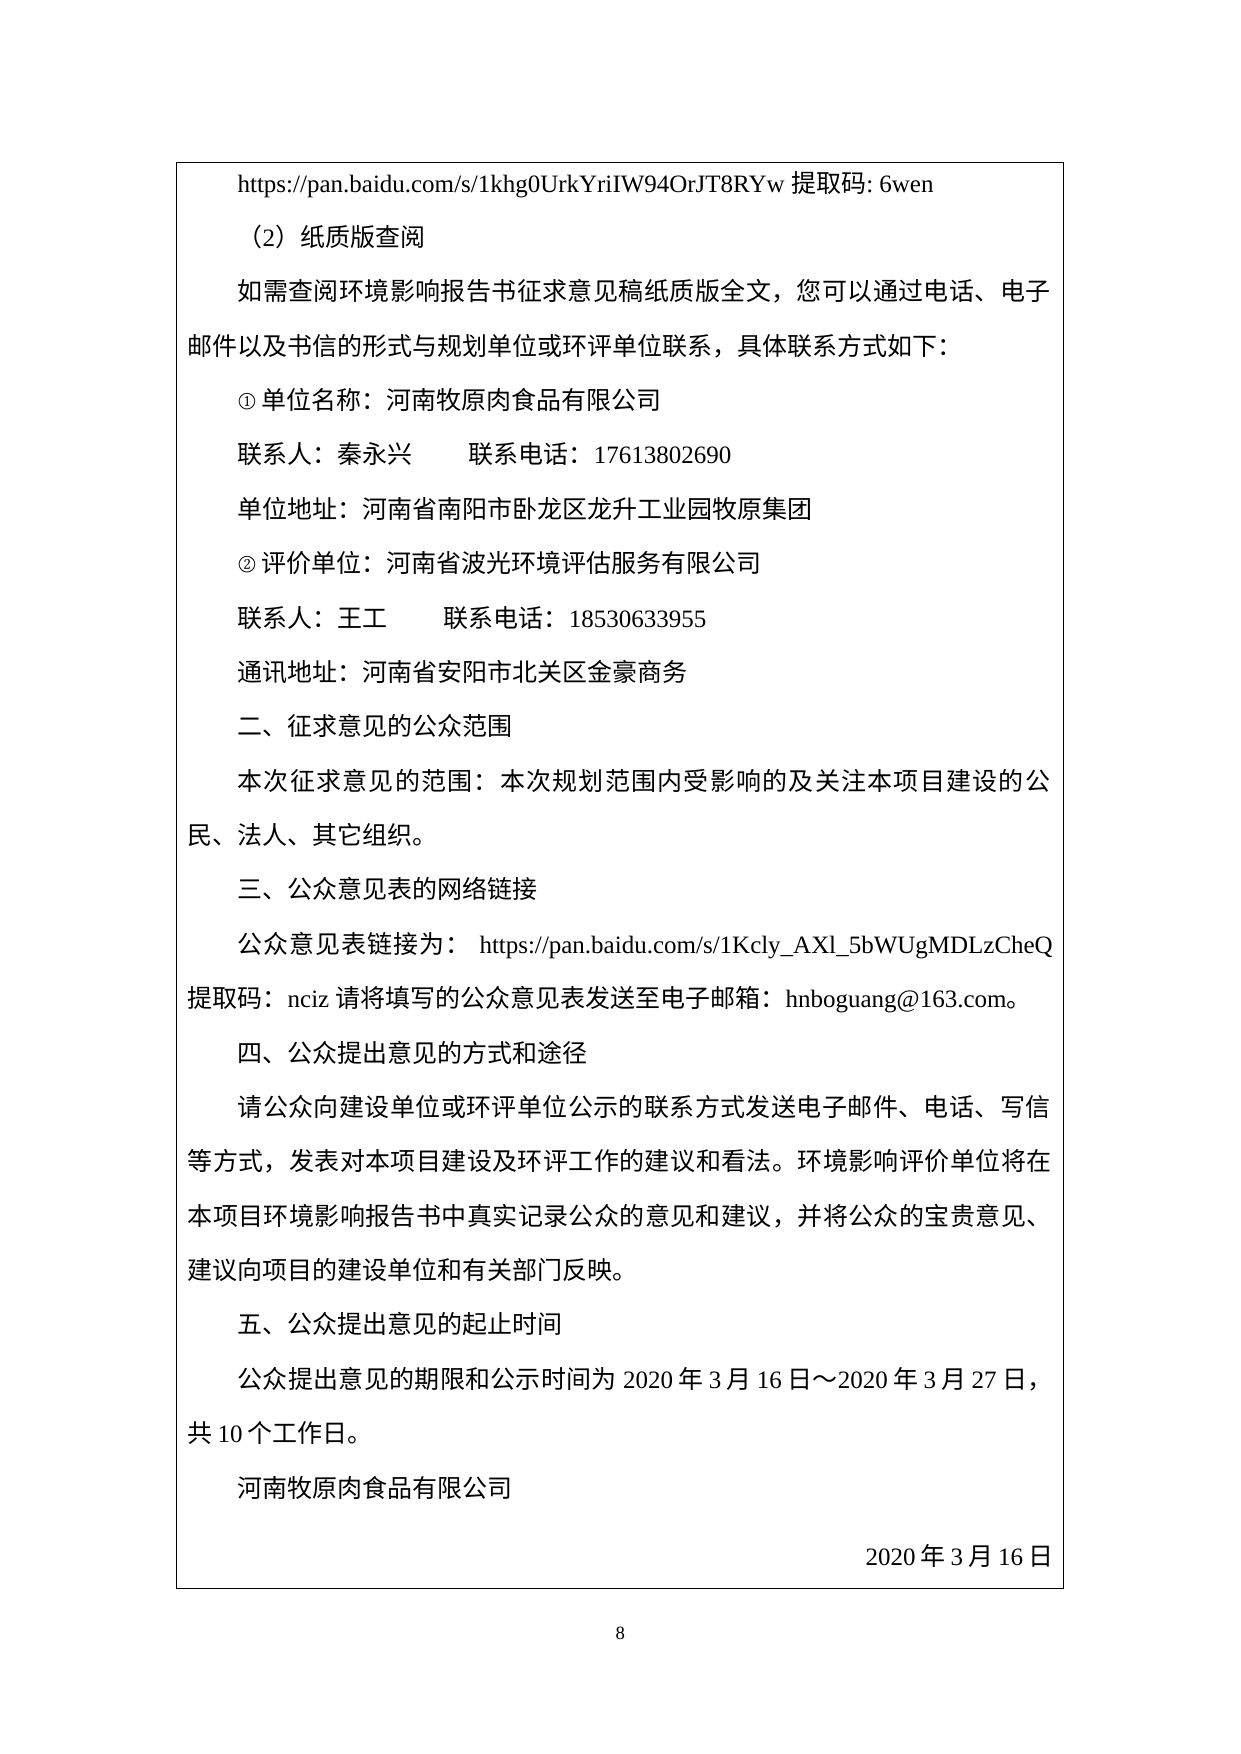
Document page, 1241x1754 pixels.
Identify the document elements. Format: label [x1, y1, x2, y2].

table_header [177, 163, 1063, 1587]
